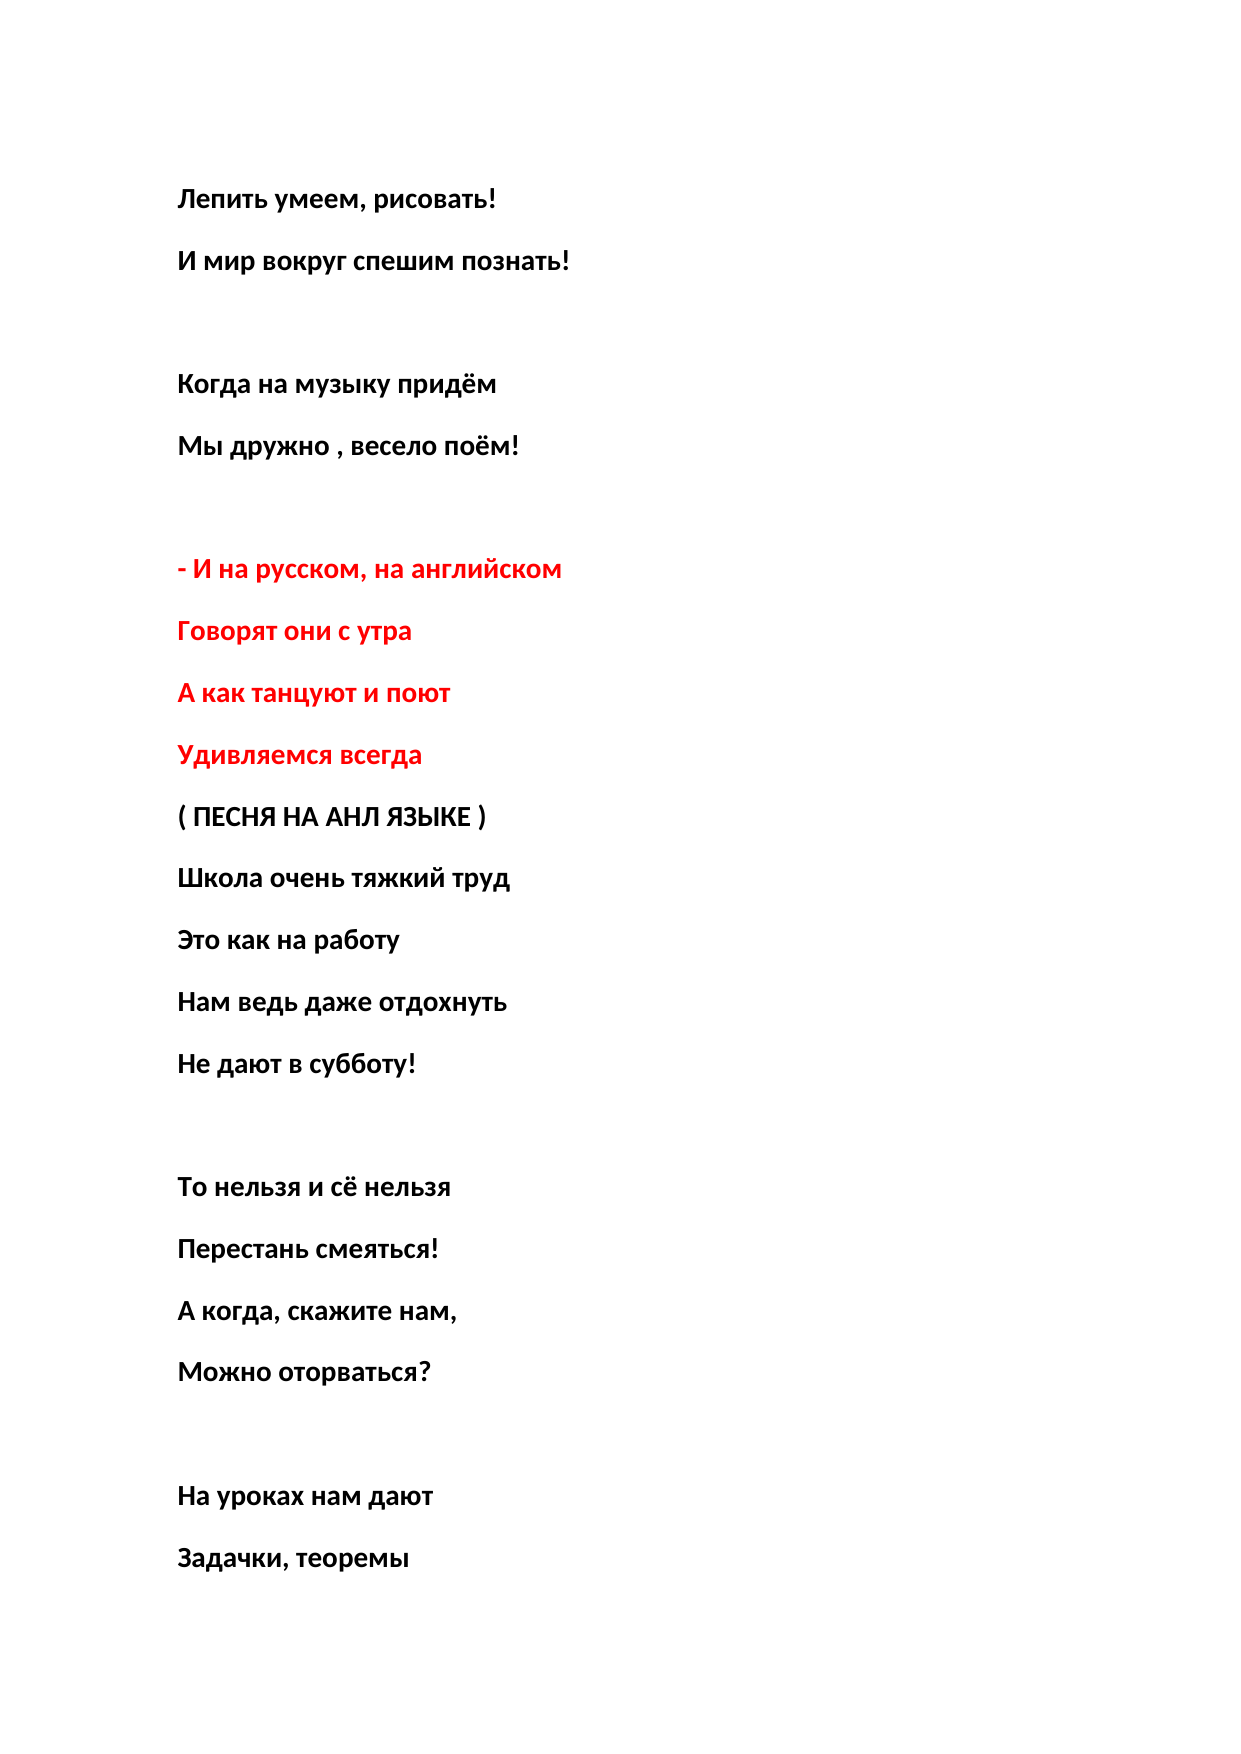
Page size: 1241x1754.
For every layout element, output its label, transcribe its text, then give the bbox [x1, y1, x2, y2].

text Мы дружно , весело поём! [177, 427, 1152, 463]
text А когда, скажите нам, [177, 1292, 1152, 1327]
text То нельзя и сё нельзя [177, 1168, 1152, 1204]
text Перестань смеяться! [177, 1230, 1152, 1266]
text И мир вокруг спешим познать! [177, 242, 1152, 277]
text Задачки, теоремы [177, 1539, 1152, 1574]
text На уроках нам дают [177, 1477, 1152, 1513]
text - И на русском, на английском [177, 551, 1152, 586]
text ( ПЕСНЯ НА АНЛ ЯЗЫКЕ ) [177, 798, 1152, 833]
text Удивляемся всегда [177, 736, 1152, 771]
text Когда на музыку придём [177, 365, 1152, 401]
text А как танцуют и поют [177, 674, 1152, 710]
text Школа очень тяжкий труд [177, 859, 1152, 895]
text Это как на работу [177, 921, 1152, 957]
text Лепить умеем, рисовать! [177, 180, 1152, 216]
text Нам ведь даже отдохнуть [177, 983, 1152, 1018]
text Говорят они с утра [177, 612, 1152, 648]
text Не дают в субботу! [177, 1045, 1152, 1080]
text Можно оторваться? [177, 1353, 1152, 1389]
